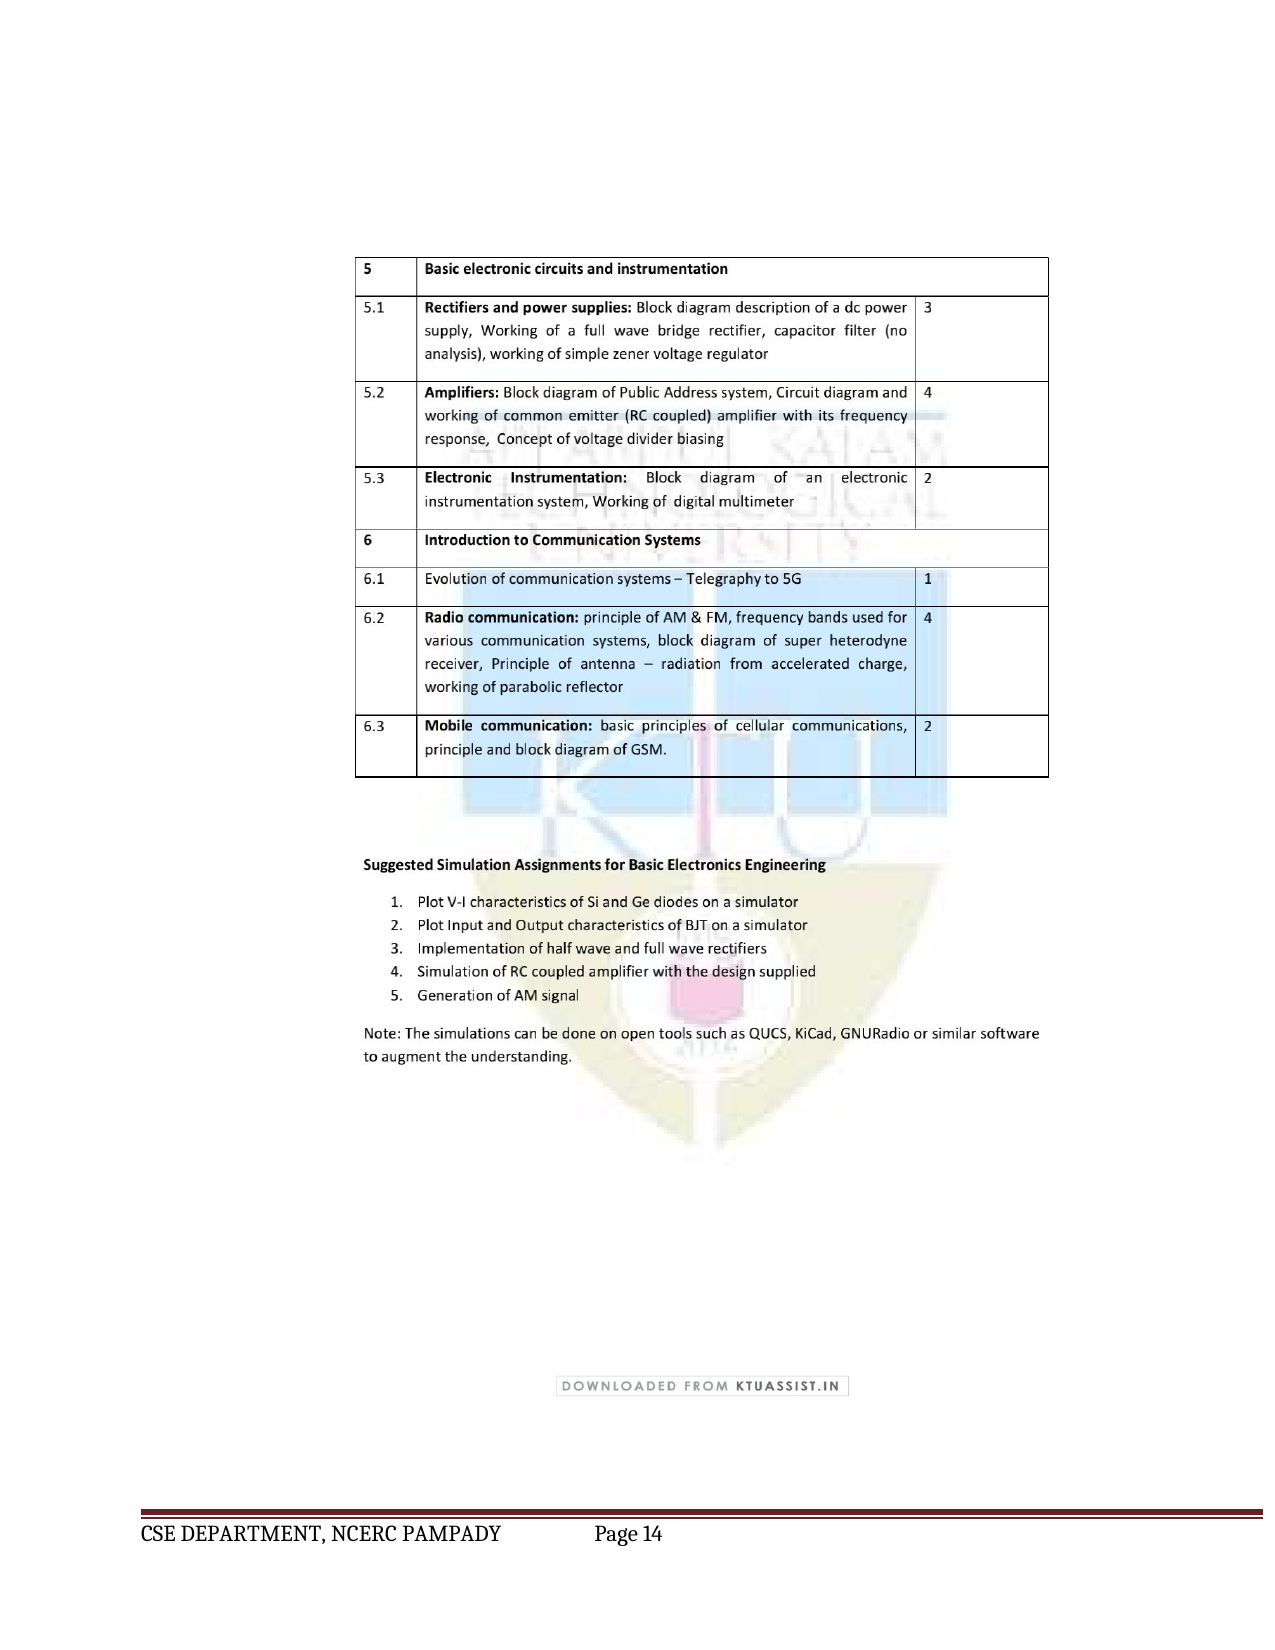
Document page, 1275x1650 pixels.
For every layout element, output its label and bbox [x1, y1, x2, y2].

picture [214, 150, 1190, 1412]
